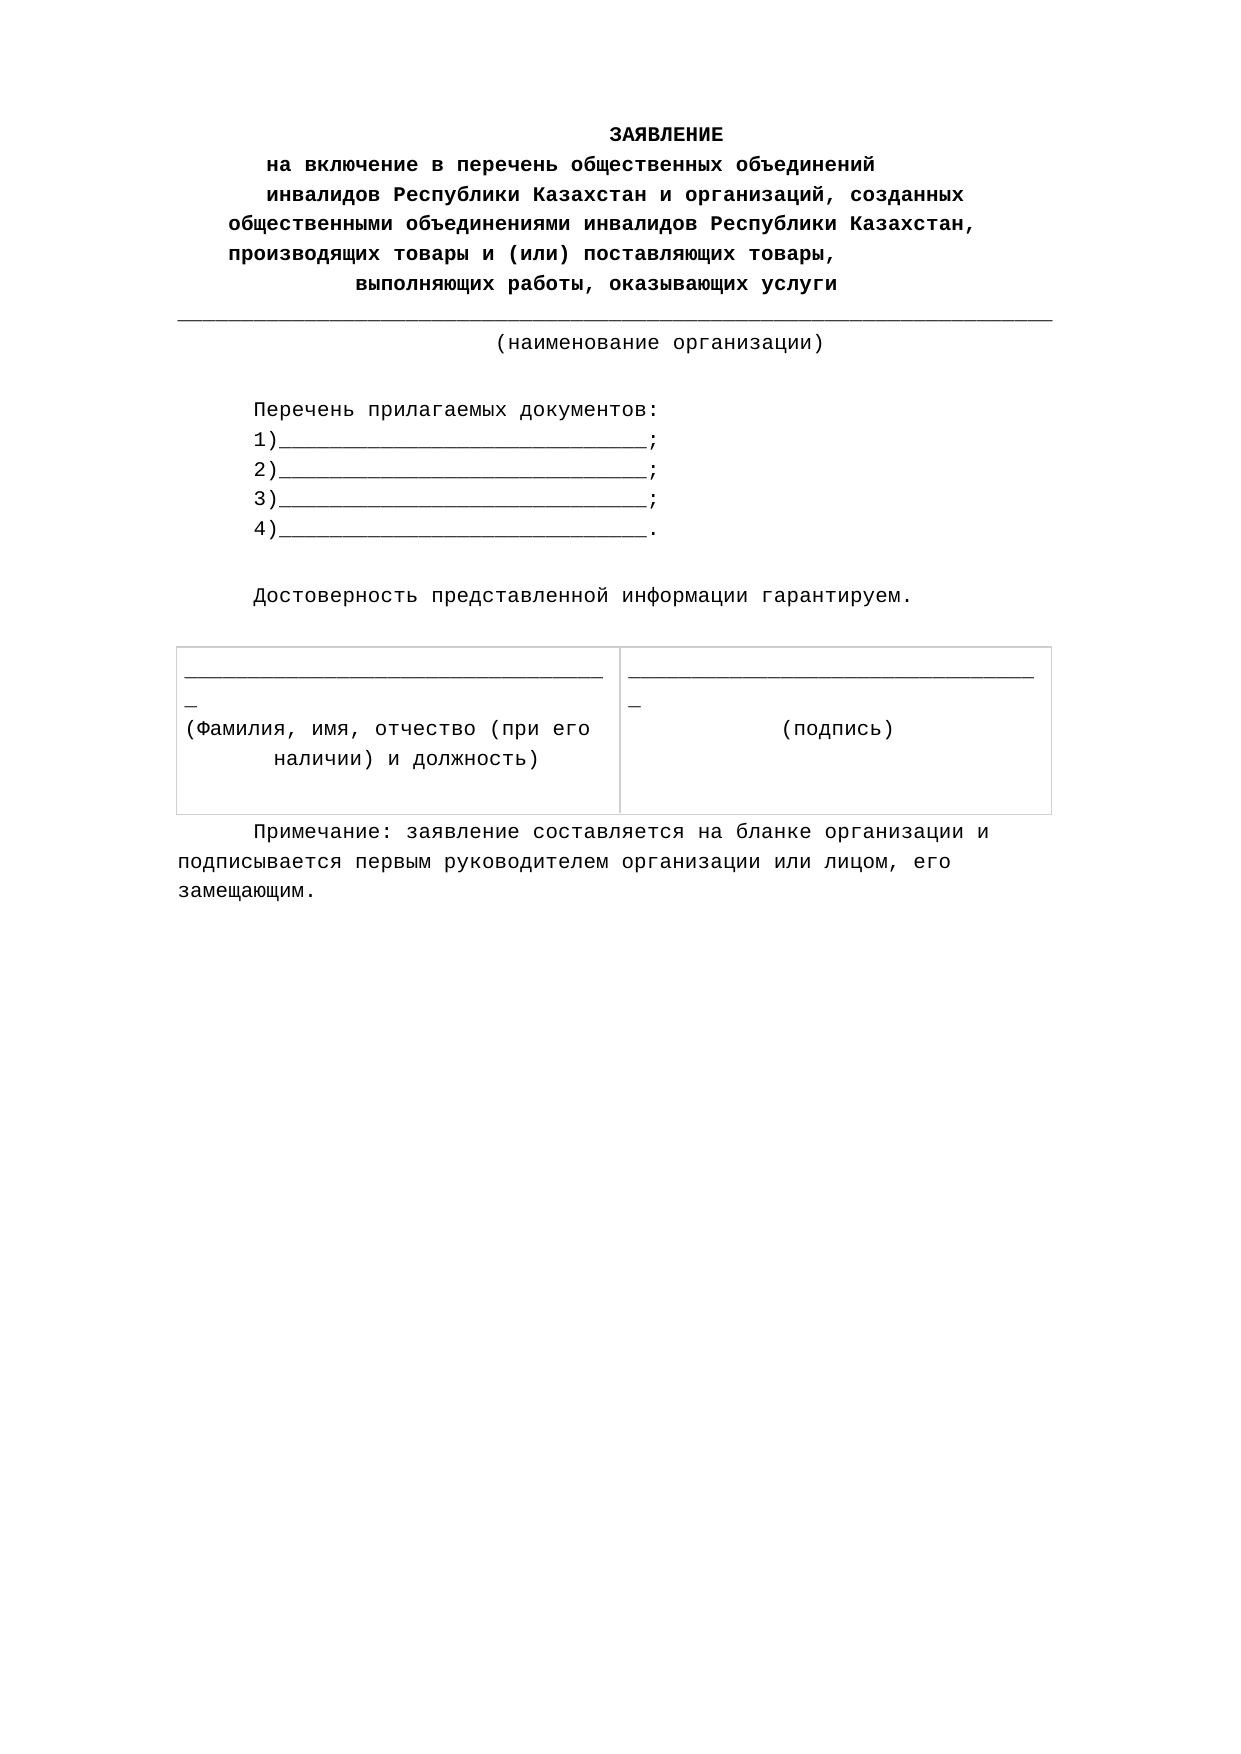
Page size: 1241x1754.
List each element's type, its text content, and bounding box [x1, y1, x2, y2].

text Перечень прилагаемых документов: 1)_____________________________; 2)_____________________________; 3)_____________________________; 4)_____________________________. [177, 393, 1152, 542]
table_header __________________________________ (Фамилия, имя, отчество (при его наличии) и должность) [177, 648, 619, 813]
text Достоверность представленной информации гарантируем. [177, 579, 1152, 609]
table_header _________________________________ (подпись) [621, 648, 1051, 813]
text ЗАЯВЛЕНИЕ на включение в перечень общественных объединений инвалидов Республики Казахстан и организаций, созданных общественными объединениями инвалидов Республики Казахстан, производящих товары и (или) поставляющих товары, выполняющих работы, оказывающих услуги [177, 118, 1152, 296]
text _____________________________________________________________________ (наименование организации) [177, 296, 1152, 356]
text Примечание: заявление составляется на бланке организации и подписывается первым руководителем организации или лицом, его замещающим. [177, 815, 1152, 904]
